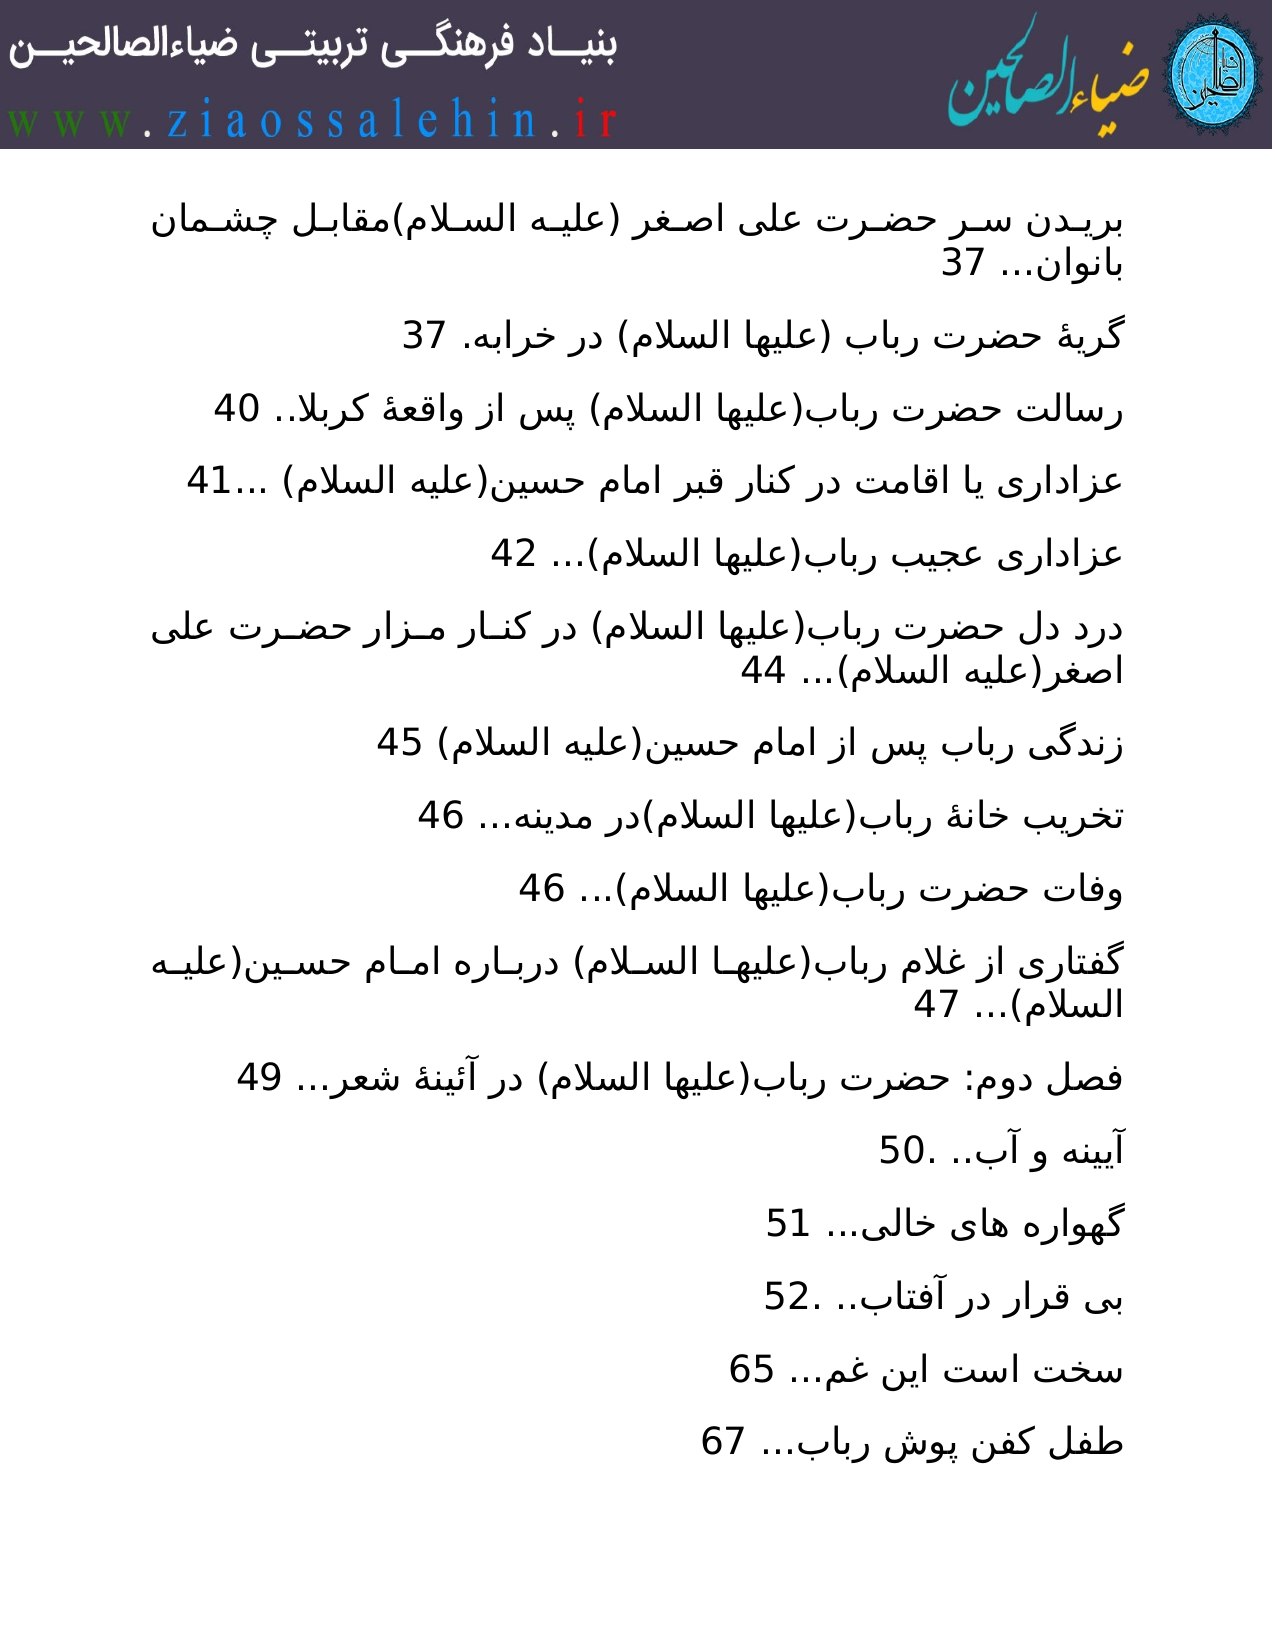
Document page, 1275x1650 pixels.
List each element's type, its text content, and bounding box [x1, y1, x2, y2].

text بی قرار در آفتاب.. .52 [150, 1274, 1125, 1318]
text گهواره های خالی... 51 [150, 1202, 1125, 1245]
text زندگی رباب پس از امام حسین(علیه السلام) 45 [150, 721, 1125, 765]
text گفتاری از غلام رباب(علیها السلام) درباره امام حسین(علیه السلام)... 47 [150, 939, 1125, 1027]
text درد دل حضرت رباب(علیها السلام) در کنار مزار حضرت علی اصغر(علیه السلام)... 44 [150, 604, 1125, 692]
text رسالت حضرت رباب(علیها السلام) پس از واقعۀ کربلا.. 40 [150, 386, 1125, 430]
text عزاداری یا اقامت در کنار قبر امام حسین(علیه السلام) ...41 [150, 459, 1125, 503]
text بریدن سر حضرت علی اصغر (علیه السلام)مقابل چشمان بانوان... 37 [150, 197, 1125, 284]
text تخریب خانۀ رباب(علیها السلام)در مدینه... 46 [150, 794, 1125, 837]
text سخت است این غم... 65 [150, 1347, 1125, 1391]
text طفل کفن پوش رباب... 67 [150, 1420, 1125, 1464]
text عزاداری عجیب رباب(علیها السلام)... 42 [150, 532, 1125, 575]
text وفات حضرت رباب(علیها السلام)... 46 [150, 867, 1125, 910]
text گریۀ حضرت رباب (علیها السلام) در خرابه. 37 [150, 313, 1125, 357]
text آیینه و آب.. .50 [150, 1129, 1125, 1172]
picture [0, 0, 1272, 149]
text فصل دوم: حضرت رباب(علیها السلام) در آئینۀ شعر... 49 [150, 1056, 1125, 1099]
